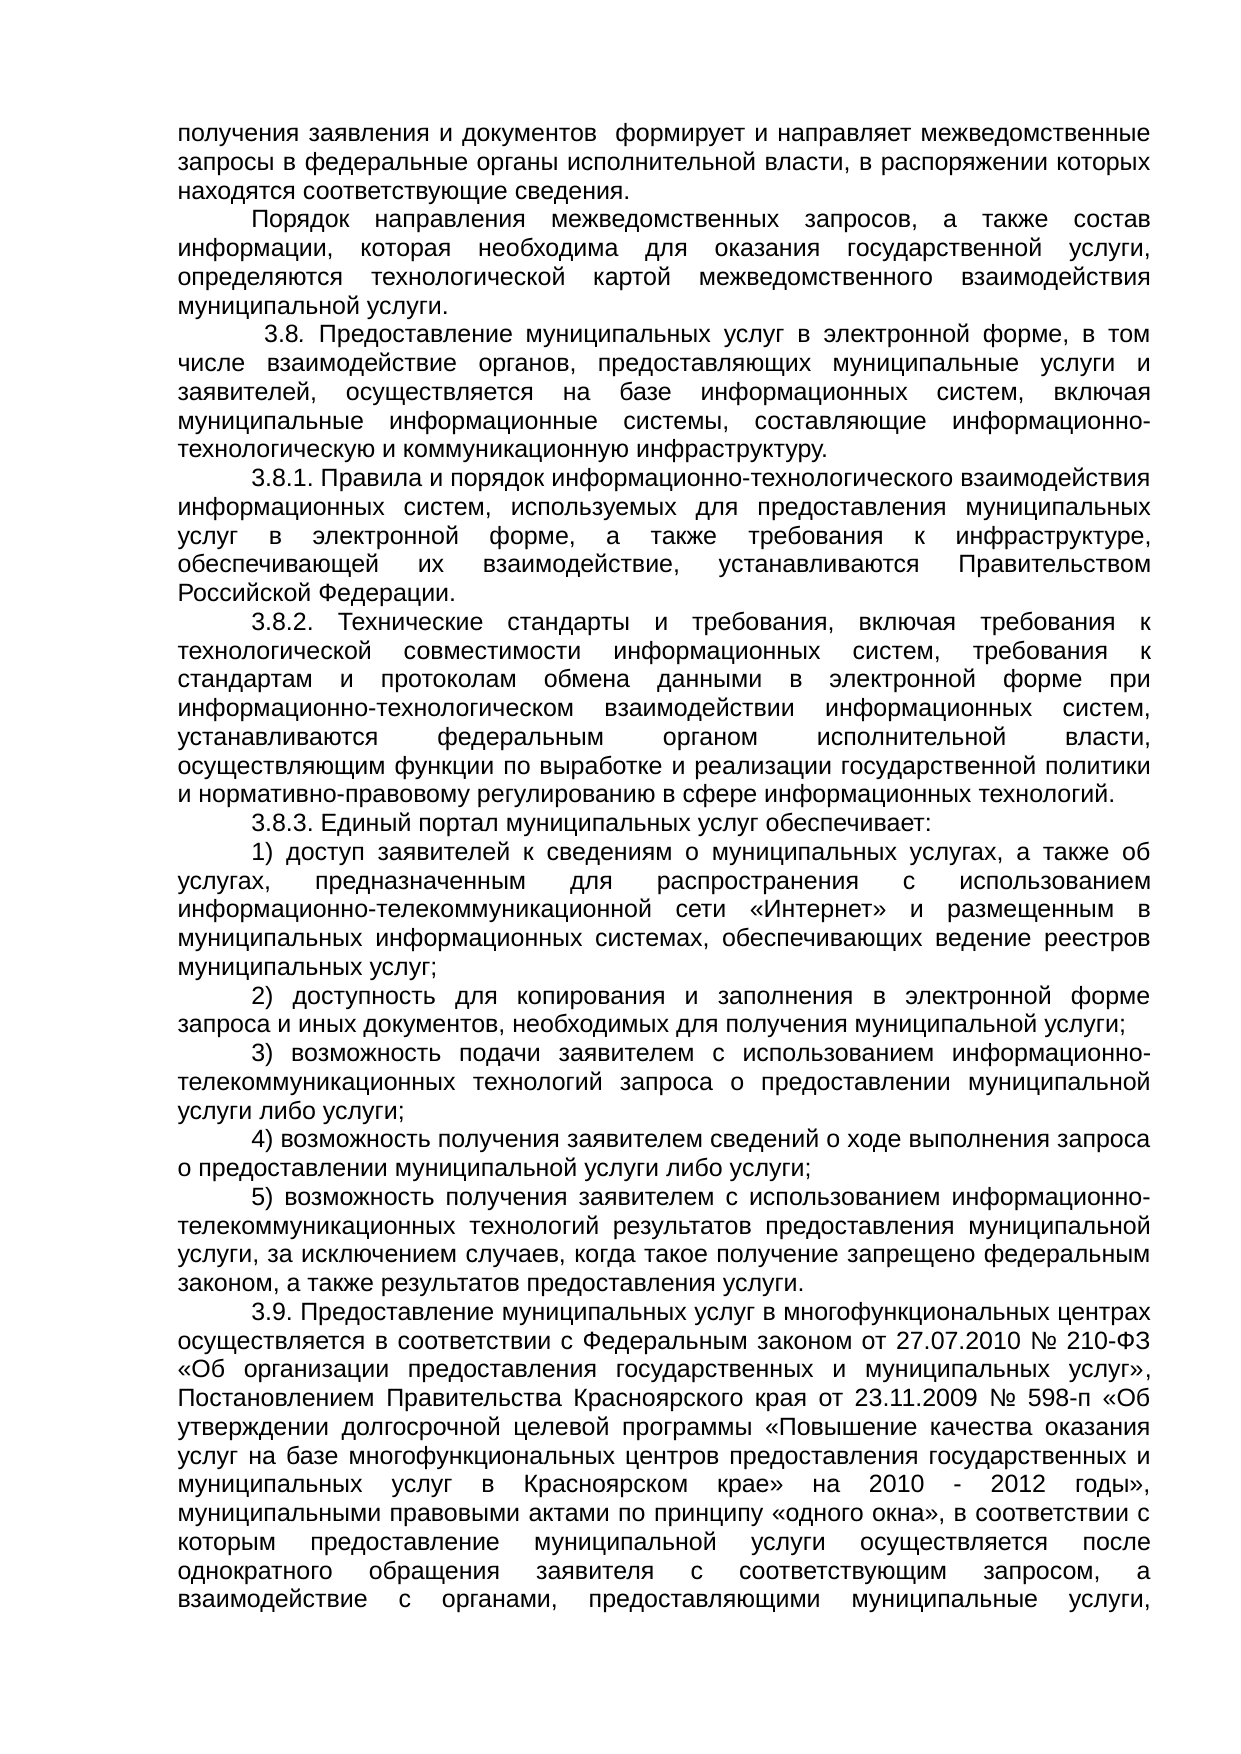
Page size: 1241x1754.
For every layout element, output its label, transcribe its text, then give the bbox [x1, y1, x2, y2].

text Порядок направления межведомственных запросов, а также состав информации, которая необходима для оказания государственной услуги, определяются технологической картой межведомственного взаимодействия муниципальной услуги. [177, 204, 1152, 319]
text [177, 118, 1152, 204]
text 1) доступ заявителей к сведениям о муниципальных услугах, а также об услугах, предназначенным для распространения с использованием информационно-телекоммуникационной сети «Интернет» и размещенным в муниципальных информационных системах, обеспечивающих ведение реестров муниципальных услуг; [177, 837, 1152, 981]
text 4) возможность получения заявителем сведений о ходе выполнения запроса о предоставлении муниципальной услуги либо услуги; [177, 1124, 1152, 1182]
text 2) доступность для копирования и заполнения в электронной форме запроса и иных документов, необходимых для получения муниципальной услуги; [177, 981, 1152, 1038]
text 3.8.3. Единый портал муниципальных услуг обеспечивает: [177, 808, 1152, 837]
text 3) возможность подачи заявителем с использованием информационно-телекоммуникационных технологий запроса о предоставлении муниципальной услуги либо услуги; [177, 1038, 1152, 1124]
text 3.8.1. Правила и порядок информационно-технологического взаимодействия информационных систем, используемых для предоставления муниципальных услуг в электронной форме, а также требования к инфраструктуре, обеспечивающей их взаимодействие, устанавливаются Правительством Российской Федерации. [177, 463, 1152, 607]
text 3.8. Предоставление муниципальных услуг в электронной форме, в том числе взаимодействие органов, предоставляющих муниципальные услуги и заявителей, осуществляется на базе информационных систем, включая муниципальные информационные системы, составляющие информационно-технологическую и коммуникационную инфраструктуру. [177, 319, 1152, 463]
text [177, 1297, 1152, 1613]
text 3.8.2. Технические стандарты и требования, включая требования к технологической совместимости информационных систем, требования к стандартам и протоколам обмена данными в электронной форме при информационно-технологическом взаимодействии информационных систем, устанавливаются федеральным органом исполнительной власти, осуществляющим функции по выработке и реализации государственной политики и нормативно-правовому регулированию в сфере информационных технологий. [177, 607, 1152, 808]
text 5) возможность получения заявителем с использованием информационно-телекоммуникационных технологий результатов предоставления муниципальной услуги, за исключением случаев, когда такое получение запрещено федеральным законом, а также результатов предоставления услуги. [177, 1182, 1152, 1297]
